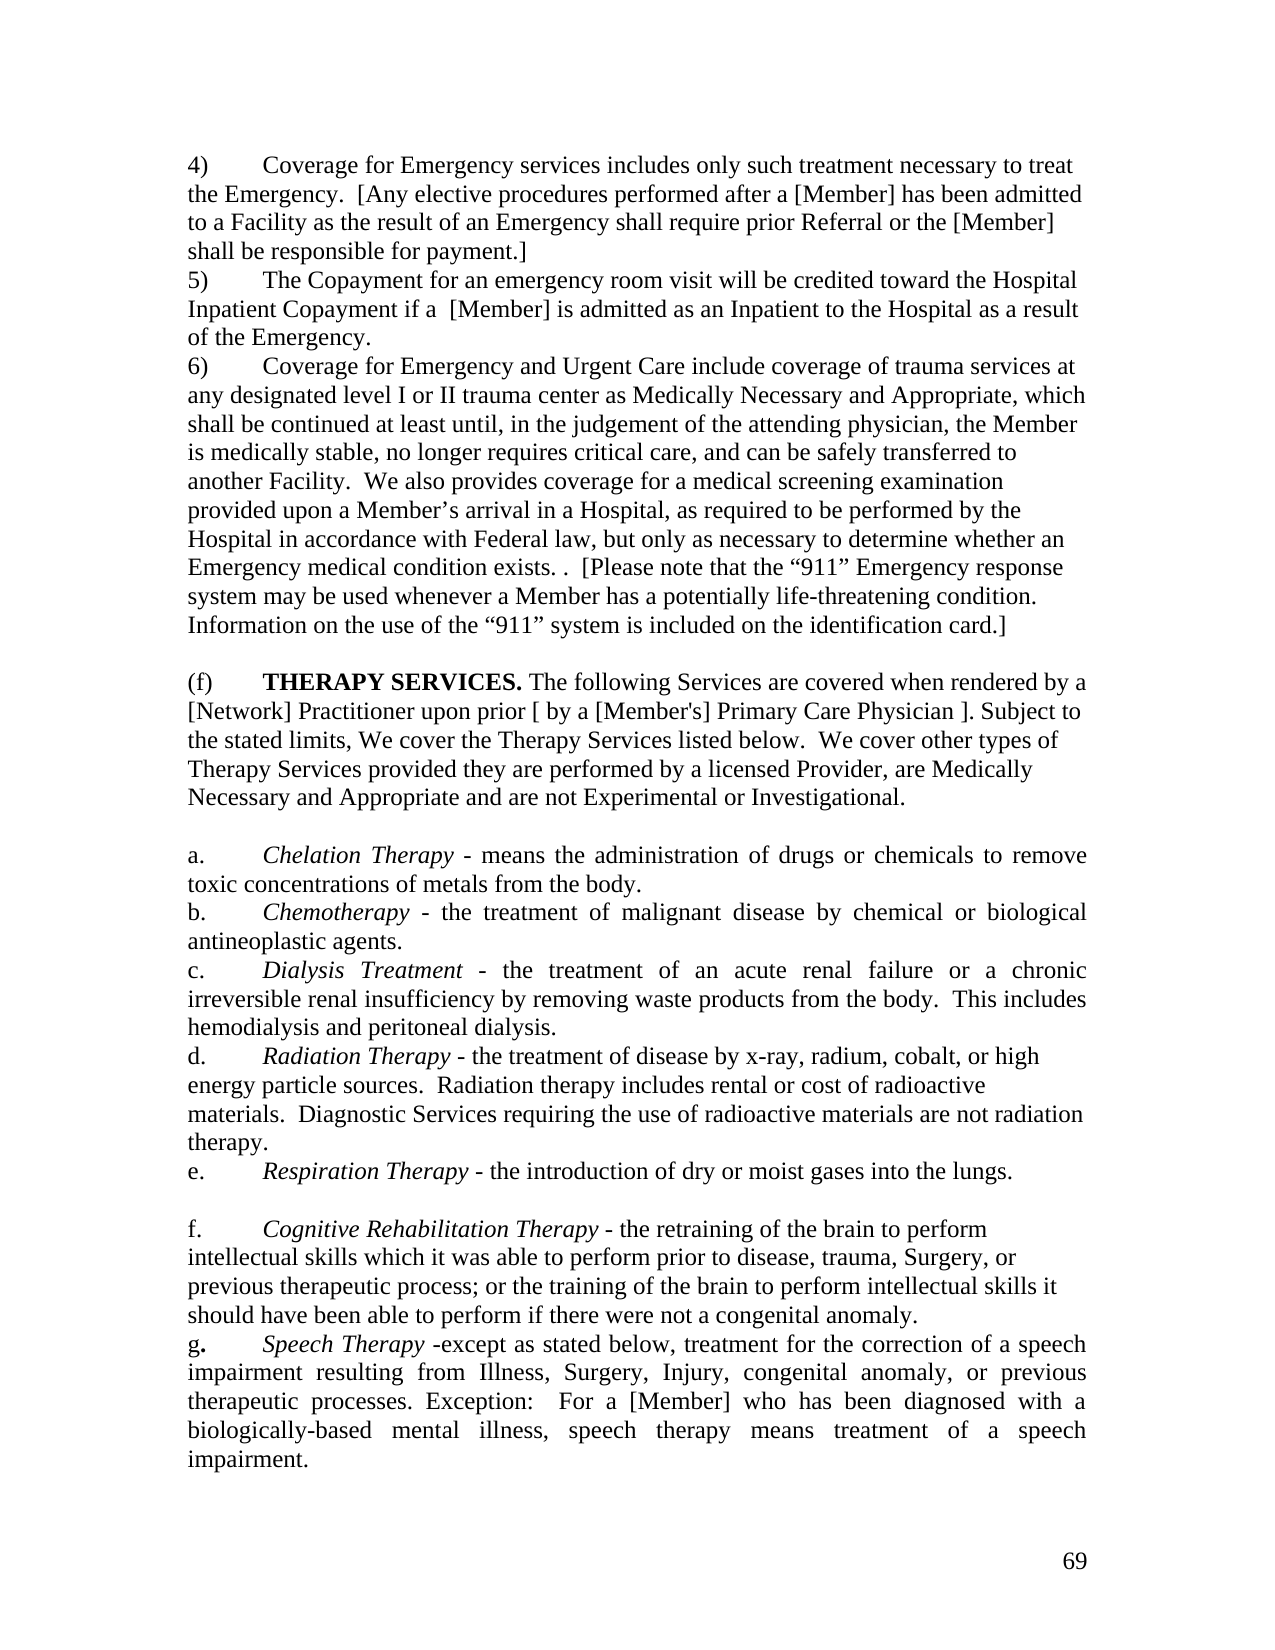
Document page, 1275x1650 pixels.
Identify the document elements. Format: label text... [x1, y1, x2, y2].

list Coverage for Emergency services includes only such treatment necessary to treat the Emergency. [Any elective procedures performed after a [Member] has been admitted to a Facility as the result of an Emergency shall require prior Referral or the [Member] shall be responsible for payment.] [187, 150, 1087, 265]
text g. Speech Therapy -except as stated below, treatment for the correction of a speech impairment resulting from Illness, Surgery, Injury, congenital anomaly, or previous therapeutic processes. Exception: For a [Member] who has been diagnosed with a biologically-based mental illness, speech therapy means treatment of a speech impairment. [187, 1329, 1087, 1472]
text f. Cognitive Rehabilitation Therapy - the retraining of the brain to perform intellectual skills which it was able to perform prior to disease, trauma, Surgery, or previous therapeutic process; or the training of the brain to perform intellectual skills it should have been able to perform if there were not a congenital anomaly. [187, 1214, 1087, 1329]
text c. Dialysis Treatment - the treatment of an acute renal failure or a chronic irreversible renal insufficiency by removing waste products from the body. This includes hemodialysis and peritoneal dialysis. [187, 955, 1087, 1041]
text b. Chemotherapy - the treatment of malignant disease by chemical or biological antineoplastic agents. [187, 897, 1087, 955]
list Coverage for Emergency and Urgent Care include coverage of trauma services at any designated level I or II trauma center as Medically Necessary and Appropriate, which shall be continued at least until, in the judgement of the attending physician, the Member is medically stable, no longer requires critical care, and can be safely transferred to another Facility. We also provides coverage for a medical screening examination provided upon a Member’s arrival in a Hospital, as required to be performed by the Hospital in accordance with Federal law, but only as necessary to determine whether an Emergency medical condition exists. . [Please note that the “911” Emergency response system may be used whenever a Member has a potentially life-threatening condition. Information on the use of the “911” system is included on the identification card.] [187, 351, 1087, 639]
text e. Respiration Therapy - the introduction of dry or moist gases into the lungs. [187, 1156, 1087, 1185]
text a. Chelation Therapy - means the administration of drugs or chemicals to remove toxic concentrations of metals from the body. [187, 840, 1087, 897]
text (f) THERAPY SERVICES. The following Services are covered when rendered by a [Network] Practitioner upon prior [ by a [Member's] Primary Care Physician ]. Subject to the stated limits, We cover the Therapy Services listed below. We cover other types of Therapy Services provided they are performed by a licensed Provider, are Medically Necessary and Appropriate and are not Experimental or Investigational. [187, 667, 1087, 811]
list The Copayment for an emergency room visit will be credited toward the Hospital Inpatient Copayment if a [Member] is admitted as an Inpatient to the Hospital as a result of the Emergency. [187, 265, 1087, 351]
text d. Radiation Therapy - the treatment of disease by x-ray, radium, cobalt, or high energy particle sources. Radiation therapy includes rental or cost of radioactive materials. Diagnostic Services requiring the use of radioactive materials are not radiation therapy. [187, 1041, 1087, 1156]
